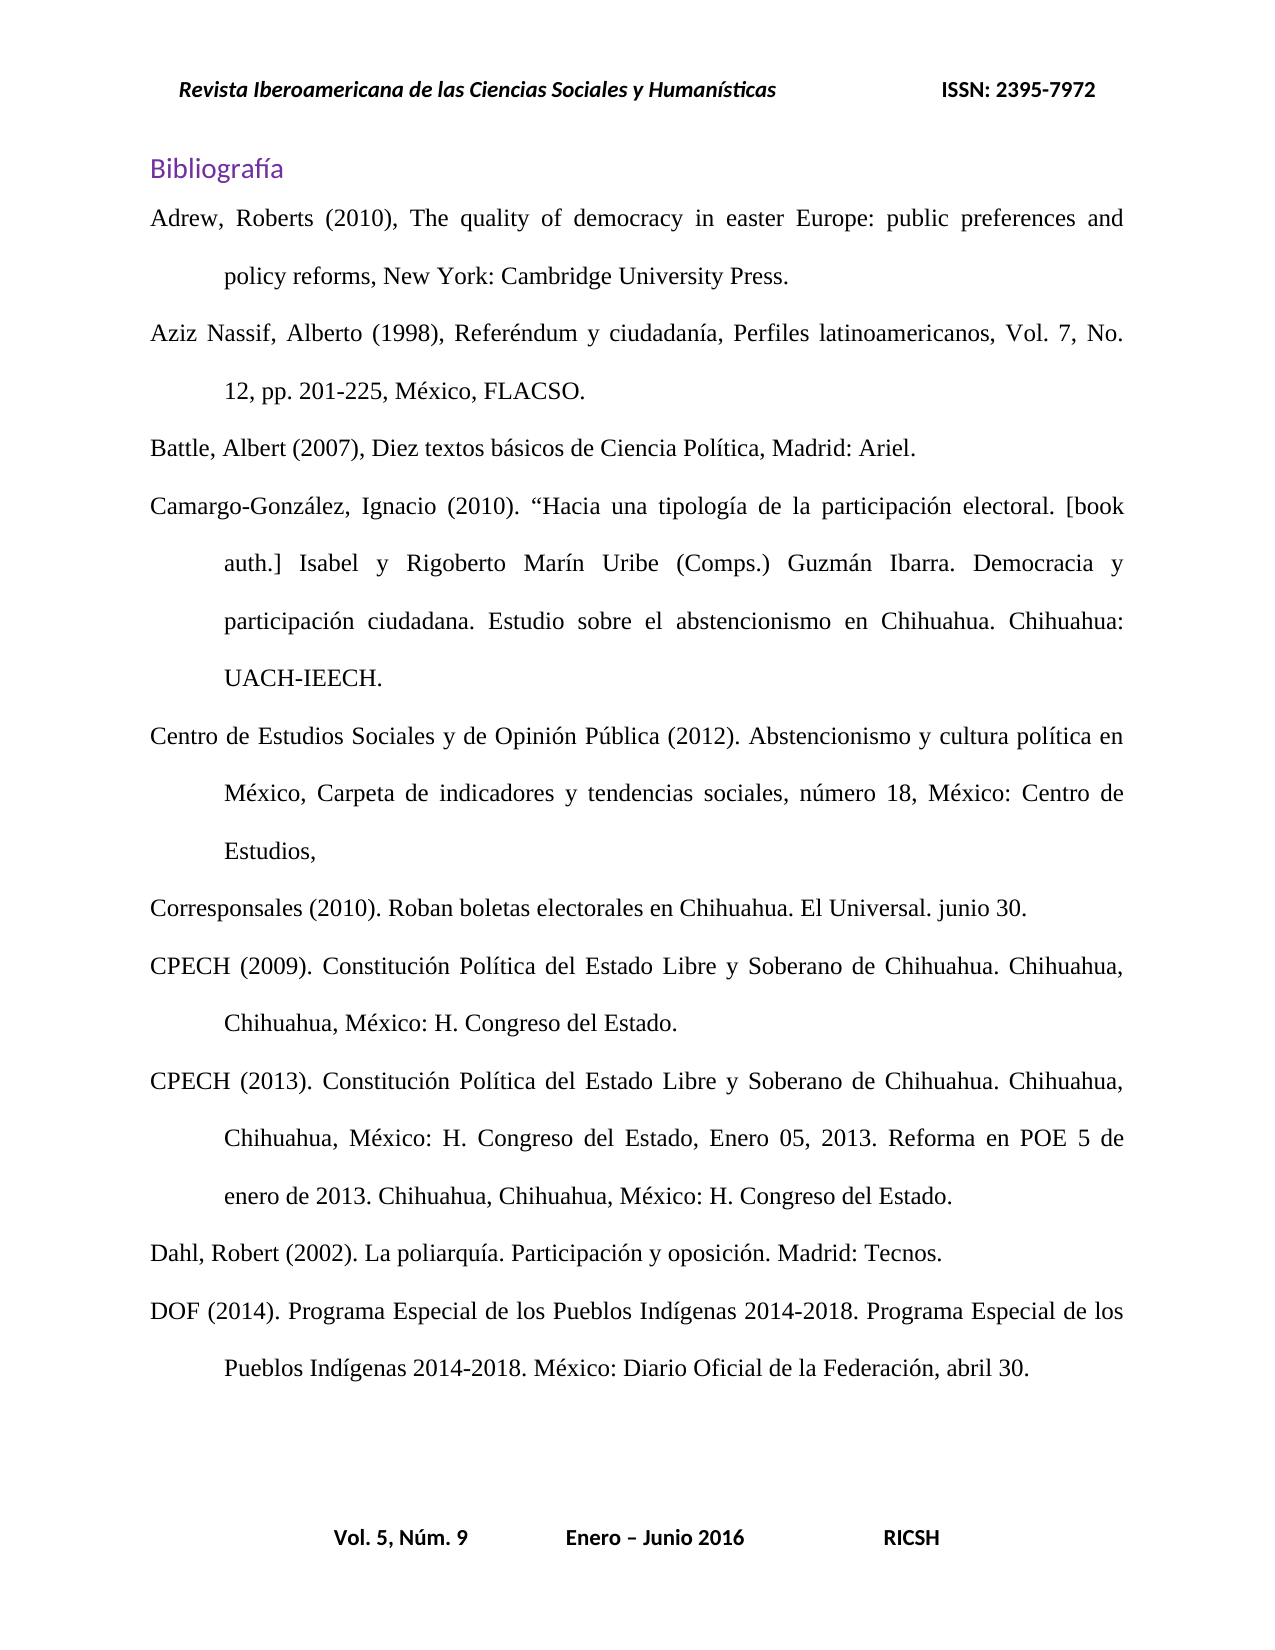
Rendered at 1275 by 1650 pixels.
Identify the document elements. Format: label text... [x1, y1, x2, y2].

text CPECH (2013). Constitución Política del Estado Libre y Soberano de Chihuahua. Chihuahua, Chihuahua, México: H. Congreso del Estado, Enero 05, 2013. Reforma en POE 5 de enero de 2013. Chihuahua, Chihuahua, México: H. Congreso del Estado. [150, 1066, 1125, 1210]
text Centro de Estudios Sociales y de Opinión Pública (2012). Abstencionismo y cultura política en México, Carpeta de indicadores y tendencias sociales, número 18, México: Centro de Estudios, [150, 721, 1125, 865]
text Battle, Albert (2007), Diez textos básicos de Ciencia Política, Madrid: Ariel. [150, 433, 1125, 462]
text CPECH (2009). Constitución Política del Estado Libre y Soberano de Chihuahua. Chihuahua, Chihuahua, México: H. Congreso del Estado. [150, 951, 1125, 1037]
text Camargo-González, Ignacio (2010). “Hacia una tipología de la participación electoral. [book auth.] Isabel y Rigoberto Marín Uribe (Comps.) Guzmán Ibarra. Democracia y participación ciudadana. Estudio sobre el abstencionismo en Chihuahua. Chihuahua: UACH-IEECH. [150, 491, 1125, 692]
text Corresponsales (2010). Roban boletas electorales en Chihuahua. El Universal. junio 30. [150, 893, 1125, 922]
text Aziz Nassif, Alberto (1998), Referéndum y ciudadanía, Perfiles latinoamericanos, Vol. 7, No. 12, pp. 201-225, México, FLACSO. [150, 318, 1125, 405]
text Adrew, Roberts (2010), The quality of democracy in easter Europe: public preferences and policy reforms, New York: Cambridge University Press. [150, 203, 1125, 290]
text Dahl, Robert (2002). La poliarquía. Participación y oposición. Madrid: Tecnos. [150, 1238, 1125, 1267]
text DOF (2014). Programa Especial de los Pueblos Indígenas 2014-2018. Programa Especial de los Pueblos Indígenas 2014-2018. México: Diario Oficial de la Federación, abril 30. [150, 1296, 1125, 1382]
text Bibliografía [150, 150, 1125, 186]
